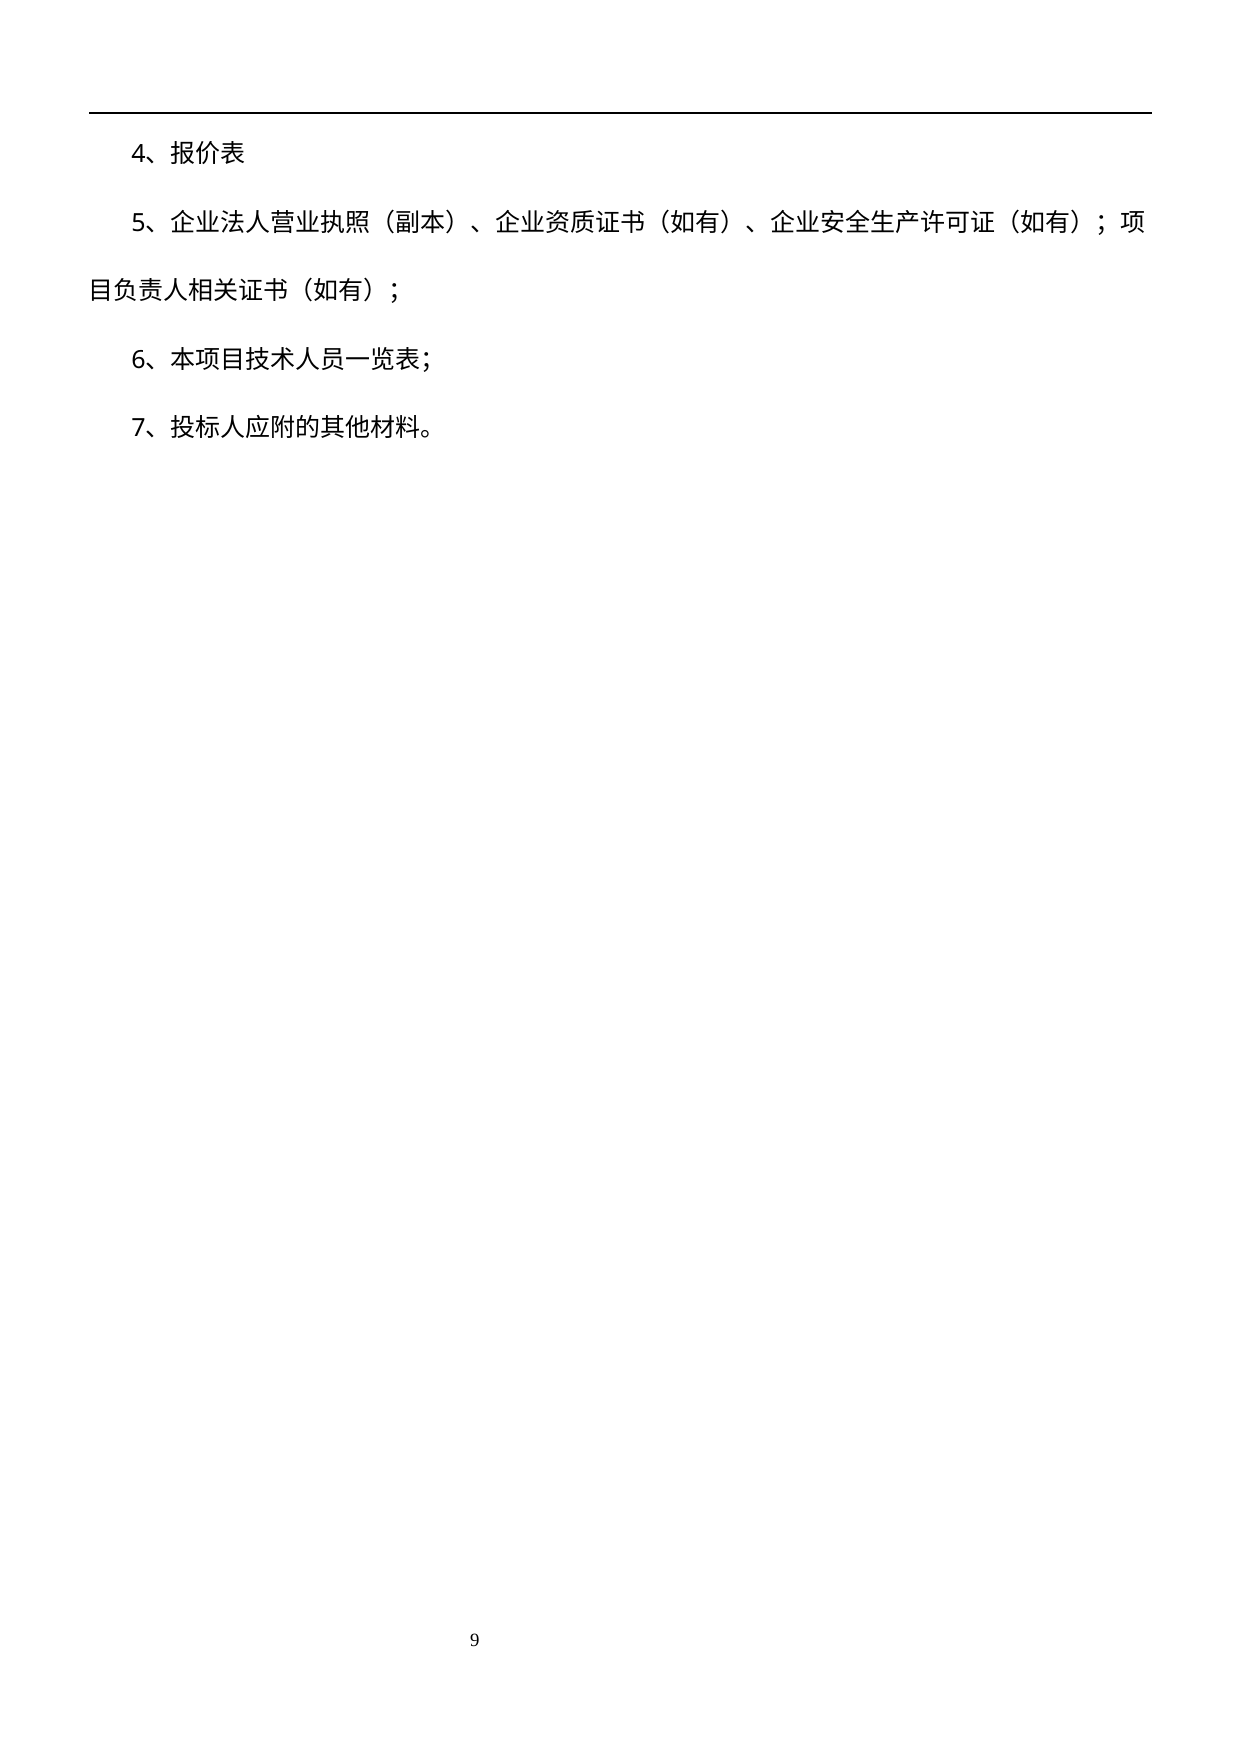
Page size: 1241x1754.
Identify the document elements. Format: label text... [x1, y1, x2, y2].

text 7、投标人应附的其他材料。 [88, 392, 1152, 460]
text 6、本项目技术人员一览表； [88, 323, 1152, 392]
text 4、报价表 [88, 117, 1152, 186]
text 5、企业法人营业执照（副本）、企业资质证书（如有）、企业安全生产许可证（如有）；项目负责人相关证书（如有）； [88, 186, 1152, 323]
